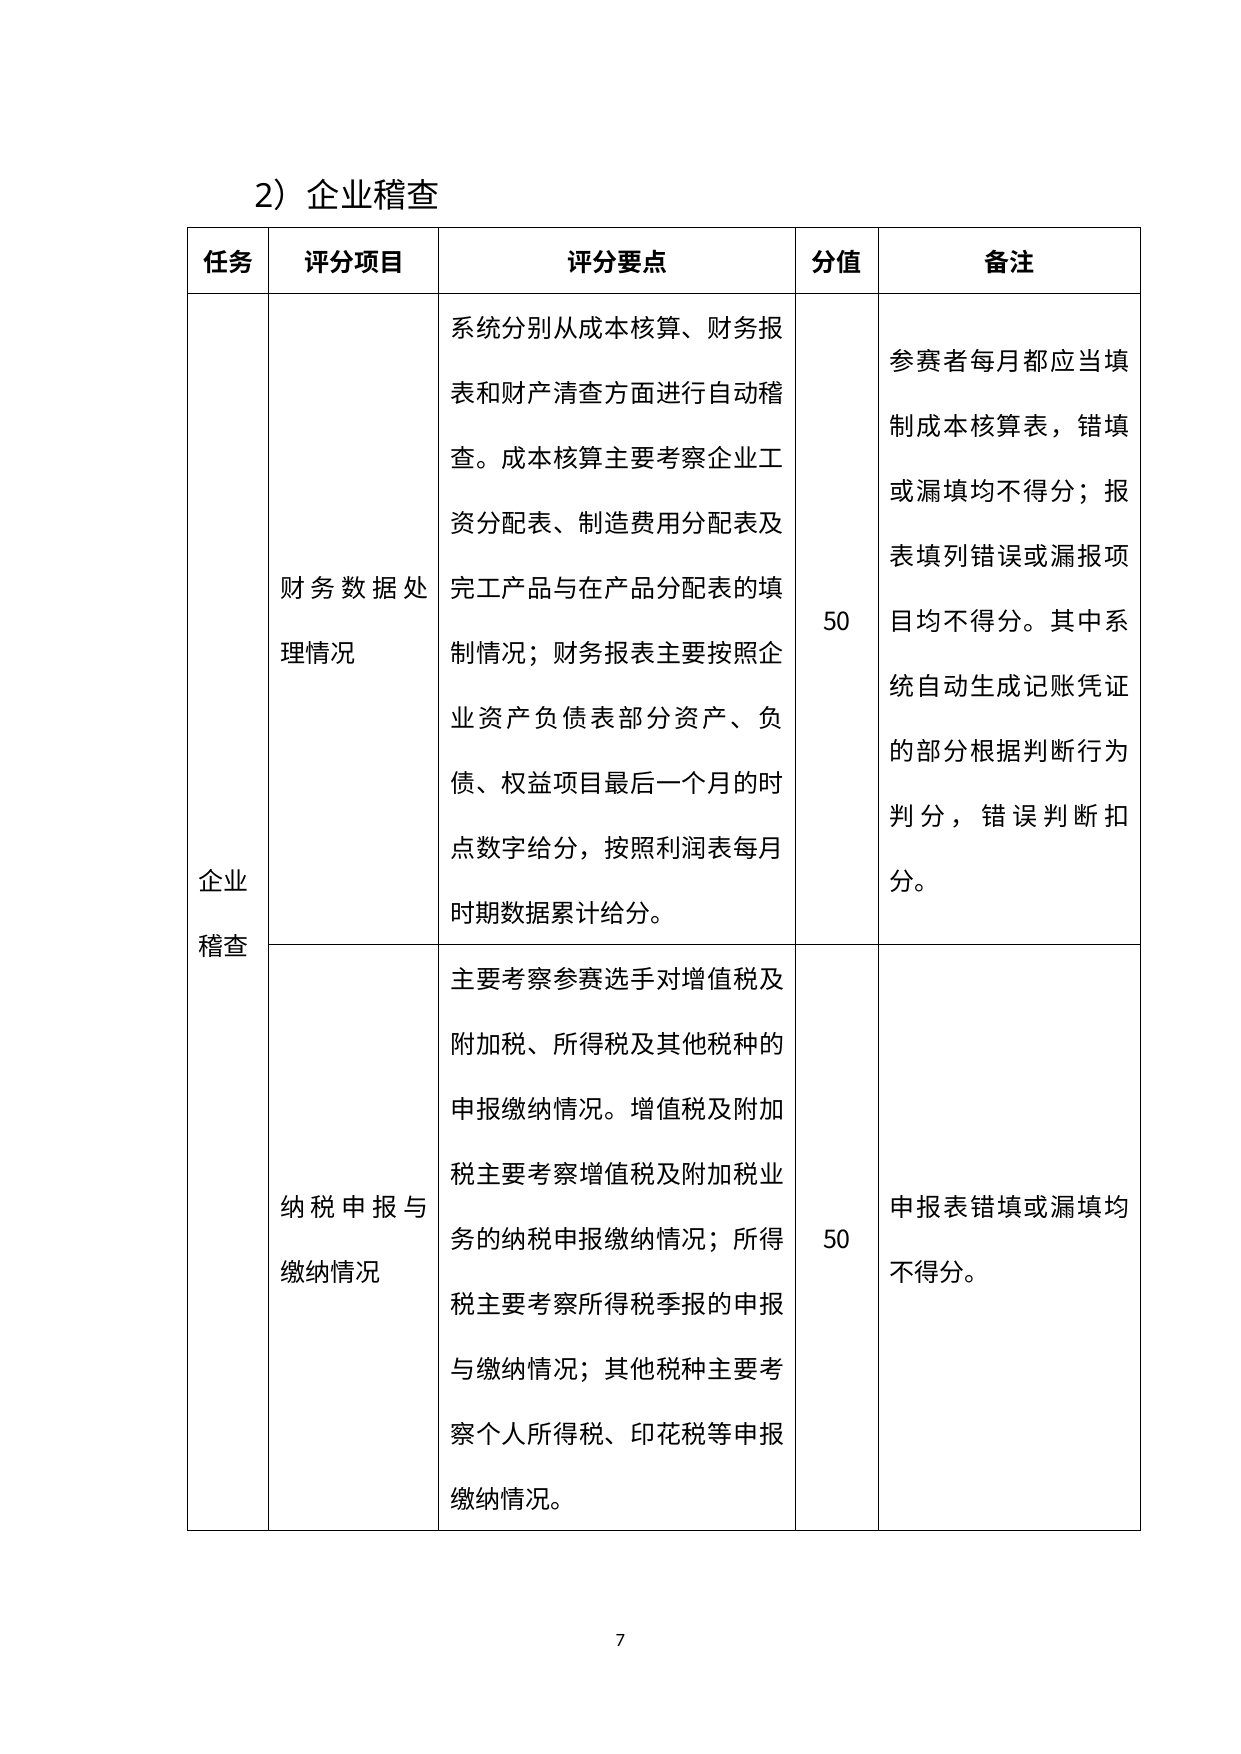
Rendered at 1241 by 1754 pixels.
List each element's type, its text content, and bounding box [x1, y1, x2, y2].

table_header 分值 [796, 228, 878, 293]
table_cell 50 [796, 945, 878, 1530]
table_header 评分要点 [439, 228, 795, 293]
table_cell 50 [796, 294, 878, 944]
table_header 任务 [188, 228, 268, 293]
table_cell 企业 稽查 [188, 294, 268, 1530]
table_cell 申报表错填或漏填均不得分。 [879, 945, 1140, 1530]
table_cell 主要考察参赛选手对增值税及附加税、所得税及其他税种的申报缴纳情况。增值税及附加税主要考察增值税及附加税业务的纳税申报缴纳情况；所得税主要考察所得税季报的申报与缴纳情况；其他税种主要考察个人所得税、印花税等申报缴纳情况。 [439, 945, 795, 1530]
table_cell 财务数据处理情况 [269, 294, 438, 944]
table_cell 参赛者每月都应当填制成本核算表，错填或漏填均不得分；报表填列错误或漏报项目均不得分。其中系统自动生成记账凭证的部分根据判断行为判分，错误判断扣分。 [879, 294, 1140, 944]
table_cell 纳税申报与缴纳情况 [269, 945, 438, 1530]
table_header 备注 [879, 228, 1140, 293]
table_header 评分项目 [269, 228, 438, 293]
table_cell 系统分别从成本核算、财务报表和财产清查方面进行自动稽查。成本核算主要考察企业工资分配表、制造费用分配表及完工产品与在产品分配表的填制情况；财务报表主要按照企业资产负债表部分资产、负债、权益项目最后一个月的时点数字给分，按照利润表每月时期数据累计给分。 [439, 294, 795, 944]
text 2）企业稽查 [187, 162, 1053, 227]
